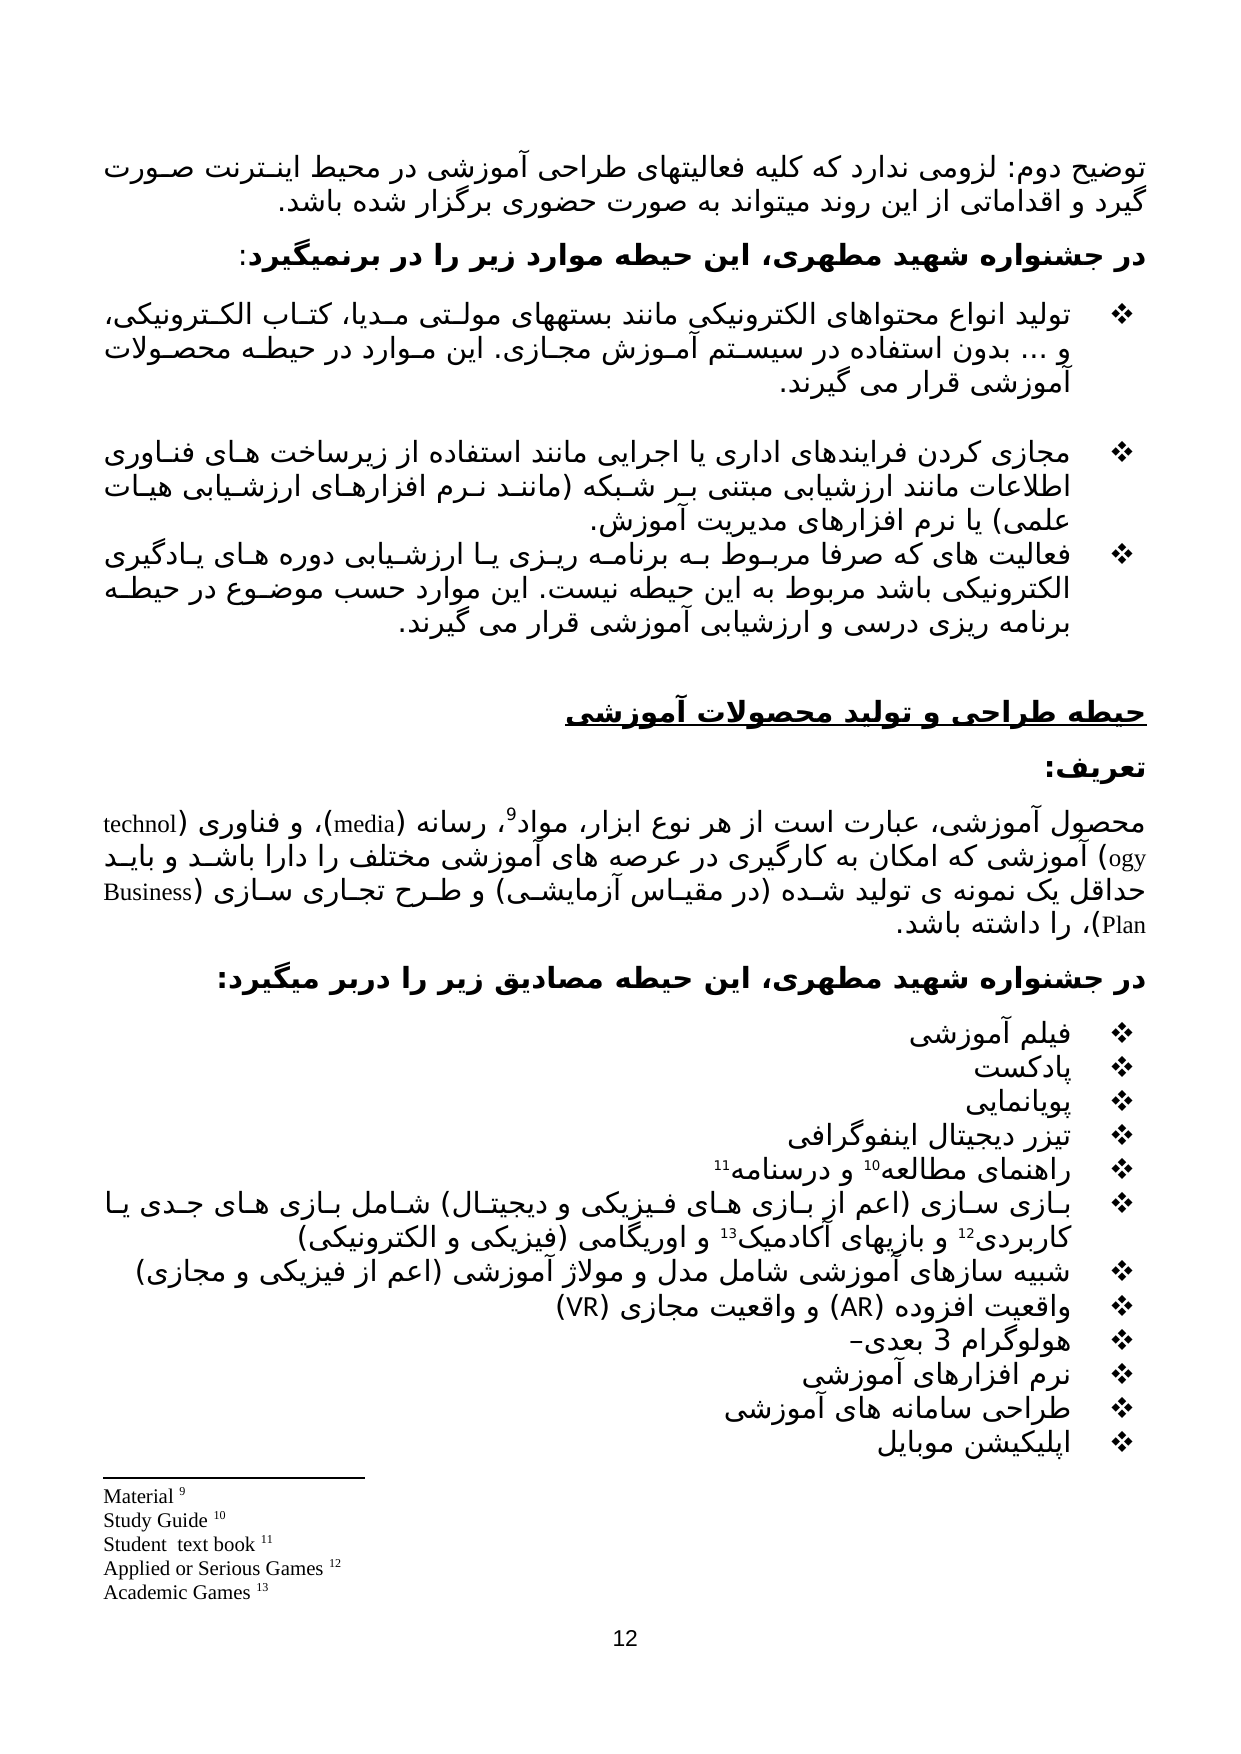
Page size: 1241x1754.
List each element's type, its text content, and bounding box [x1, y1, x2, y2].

text حیطه طراحی و تولید محصولات آموزشی [103, 695, 1146, 729]
list شبیه سازهای آموزشی شامل مدل و مولاژ آموزشی (اعم از فیزیکی و مجازی) [103, 1254, 1109, 1288]
list مجازی کردن فرایندهای اداری یا اجرایی مانند استفاده از زیرساخت های فناوری اطلاعات مانند ارزشیابی مبتنی بر شبکه (مانند نرم افزارهای ارزشیابی هیات علمی) یا نرم افزارهای مدیریت آموزش. [103, 435, 1109, 537]
list تیزر دیجیتال اینفوگرافی [103, 1118, 1109, 1152]
list فعالیت های که صرفا مربوط به برنامه ریزی یا ارزشیابی دوره های یادگیری الکترونیکی باشد مربوط به این حیطه نیست. این موارد حسب موضوع در حیطه برنامه ریزی درسی و ارزشیابی آموزشی قرار می گیرند. [103, 537, 1109, 639]
list پادکست [103, 1050, 1109, 1084]
list راهنمای مطالعه و درسنامه [103, 1152, 1109, 1186]
list اپلیکیشن موبایل [103, 1426, 1109, 1459]
text در جشنواره شهید مطهری، این حیطه مصادیق زیر را دربر میگیرد: [103, 962, 1146, 996]
list پویانمایی [103, 1084, 1109, 1118]
list نرم افزارهای آموزشی [103, 1358, 1109, 1392]
list طراحی سامانه های آموزشی [103, 1392, 1109, 1426]
text محصول آموزشی، عبارت است از هر نوع ابزار، مواد، رسانه (media)، و فناوری (technology) آموزشی که امکان به کارگیری در عرصه های آموزشی مختلف را دارا باشد و باید حداقل یک نمونه ی تولید شده (در مقیاس آزمایشی) و طرح تجاری سازی (Business Plan)، را داشته باشد. [103, 805, 1146, 941]
list تولید انواع محتواهای الکترونیکی مانند بستههای مولتی مدیا، کتاب الکترونیکی، و ... بدون استفاده در سیستم آموزش مجازی. این موارد در حیطه محصولات آموزشی قرار می گیرند. [103, 298, 1109, 399]
list واقعیت افزوده (AR) و واقعیت مجازی (VR) [103, 1288, 1109, 1324]
text در جشنواره شهید مطهری، این حیطه موارد زیر را در برنمیگیرد: [103, 239, 1146, 273]
text تعریف: [103, 750, 1146, 784]
text توضیح دوم: لزومی ندارد که کلیه فعالیتهای طراحی آموزشی در محیط اینترنت صورت گیرد و اقداماتی از این روند میتواند به صورت حضوری برگزار شده باشد. [103, 150, 1146, 218]
list بازی سازی (اعم از بازی های فیزیکی و دیجیتال) شامل بازی های جدی یا کاربردی و بازیهای آکادمیک و اوریگامی (فیزیکی و الکترونیکی) [103, 1186, 1109, 1254]
list فیلم آموزشی [103, 1016, 1109, 1050]
list هولوگرام 3 بعدی– [103, 1324, 1109, 1358]
